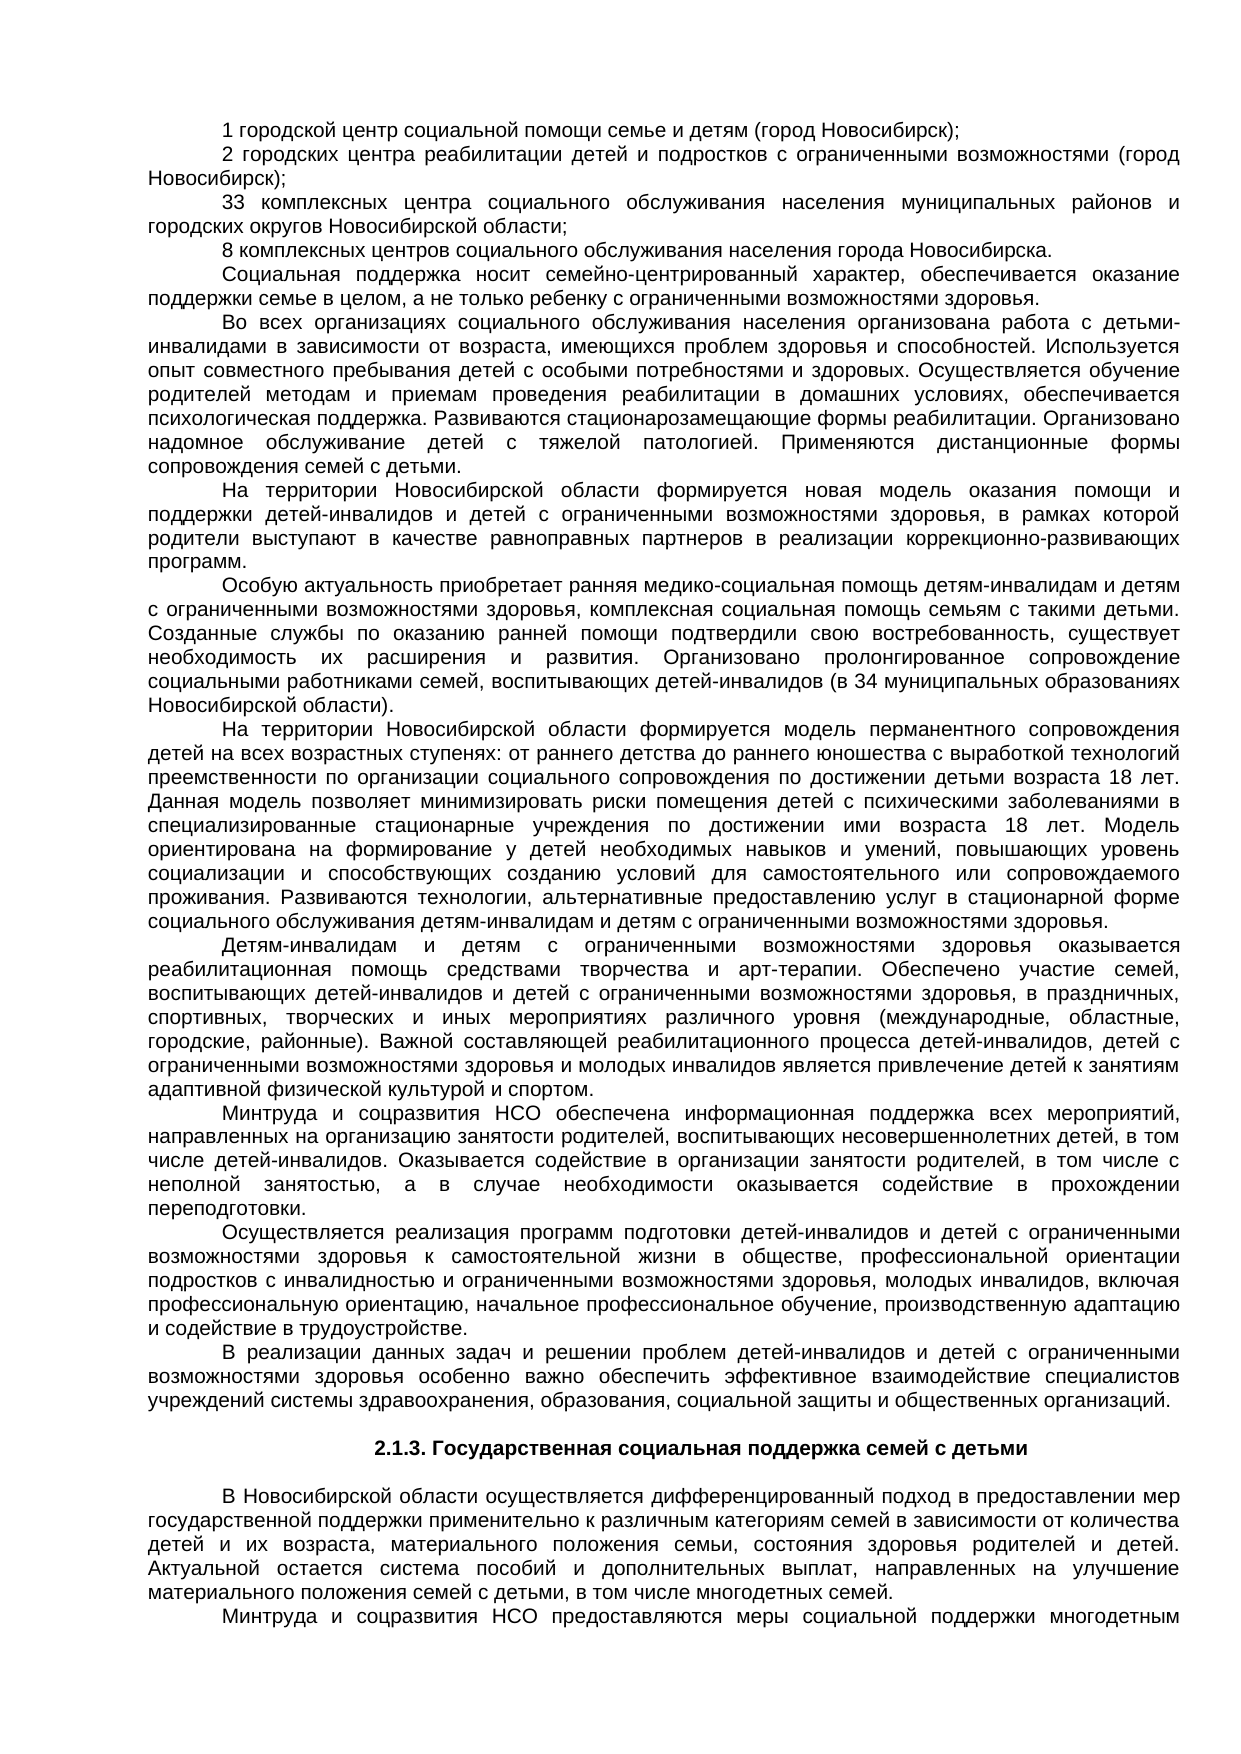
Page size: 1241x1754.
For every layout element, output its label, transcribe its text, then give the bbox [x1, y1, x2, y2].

text 2 городских центра реабилитации детей и подростков с ограниченными возможностями (город Новосибирск); [148, 142, 1181, 190]
text Детям-инвалидам и детям с ограниченными возможностями здоровья оказывается реабилитационная помощь средствами творчества и арт-терапии. Обеспечено участие семей, воспитывающих детей-инвалидов и детей с ограниченными возможностями здоровья, в праздничных, спортивных, творческих и иных мероприятиях различного уровня (международные, областные, городские, районные). Важной составляющей реабилитационного процесса детей-инвалидов, детей с ограниченными возможностями здоровья и молодых инвалидов является привлечение детей к занятиям адаптивной физической культурой и спортом. [148, 933, 1181, 1100]
text 33 комплексных центра социального обслуживания населения муниципальных районов и городских округов Новосибирской области; [148, 190, 1181, 238]
text Особую актуальность приобретает ранняя медико-социальная помощь детям-инвалидам и детям с ограниченными возможностями здоровья, комплексная социальная помощь семьям с такими детьми. Созданные службы по оказанию ранней помощи подтвердили свою востребованность, существует необходимость их расширения и развития. Организовано пролонгированное сопровождение социальными работниками семей, воспитывающих детей-инвалидов (в 34 муниципальных образованиях Новосибирской области). [148, 573, 1181, 717]
text Минтруда и соцразвития НСО обеспечена информационная поддержка всех мероприятий, направленных на организацию занятости родителей, воспитывающих несовершеннолетних детей, в том числе детей-инвалидов. Оказывается содействие в организации занятости родителей, в том числе с неполной занятостью, а в случае необходимости оказывается содействие в прохождении переподготовки. [148, 1100, 1181, 1220]
text На территории Новосибирской области формируется новая модель оказания помощи и поддержки детей-инвалидов и детей с ограниченными возможностями здоровья, в рамках которой родители выступают в качестве равноправных партнеров в реализации коррекционно-развивающих программ. [148, 477, 1181, 573]
text В реализации данных задач и решении проблем детей-инвалидов и детей с ограниченными возможностями здоровья особенно важно обеспечить эффективное взаимодействие специалистов учреждений системы здравоохранения, образования, социальной защиты и общественных организаций. [148, 1340, 1181, 1412]
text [148, 1603, 1181, 1627]
text 8 комплексных центров социального обслуживания населения города Новосибирска. [148, 238, 1181, 262]
title 2.1.3. Государственная социальная поддержка семей с детьми [148, 1436, 1181, 1460]
text Осуществляется реализация программ подготовки детей-инвалидов и детей с ограниченными возможностями здоровья к самостоятельной жизни в обществе, профессиональной ориентации подростков с инвалидностью и ограниченными возможностями здоровья, молодых инвалидов, включая профессиональную ориентацию, начальное профессиональное обучение, производственную адаптацию и содействие в трудоустройстве. [148, 1220, 1181, 1340]
text В Новосибирской области осуществляется дифференцированный подход в предоставлении мер государственной поддержки применительно к различным категориям семей в зависимости от количества детей и их возраста, материального положения семьи, состояния здоровья родителей и детей. Актуальной остается система пособий и дополнительных выплат, направленных на улучшение материального положения семей с детьми, в том числе многодетных семей. [148, 1484, 1181, 1603]
text На территории Новосибирской области формируется модель перманентного сопровождения детей на всех возрастных ступенях: от раннего детства до раннего юношества с выработкой технологий преемственности по организации социального сопровождения по достижении детьми возраста 18 лет. Данная модель позволяет минимизировать риски помещения детей с психическими заболеваниями в специализированные стационарные учреждения по достижении ими возраста 18 лет. Модель ориентирована на формирование у детей необходимых навыков и умений, повышающих уровень социализации и способствующих созданию условий для самостоятельного или сопровождаемого проживания. Развиваются технологии, альтернативные предоставлению услуг в стационарной форме социального обслуживания детям-инвалидам и детям с ограниченными возможностями здоровья. [148, 717, 1181, 933]
text Во всех организациях социального обслуживания населения организована работа с детьми-инвалидами в зависимости от возраста, имеющихся проблем здоровья и способностей. Используется опыт совместного пребывания детей с особыми потребностями и здоровых. Осуществляется обучение родителей методам и приемам проведения реабилитации в домашних условиях, обеспечивается психологическая поддержка. Развиваются стационарозамещающие формы реабилитации. Организовано надомное обслуживание детей с тяжелой патологией. Применяются дистанционные формы сопровождения семей с детьми. [148, 310, 1181, 477]
text Социальная поддержка носит семейно-центрированный характер, обеспечивается оказание поддержки семье в целом, а не только ребенку с ограниченными возможностями здоровья. [148, 262, 1181, 310]
text 1 городской центр социальной помощи семье и детям (город Новосибирск); [148, 118, 1181, 142]
